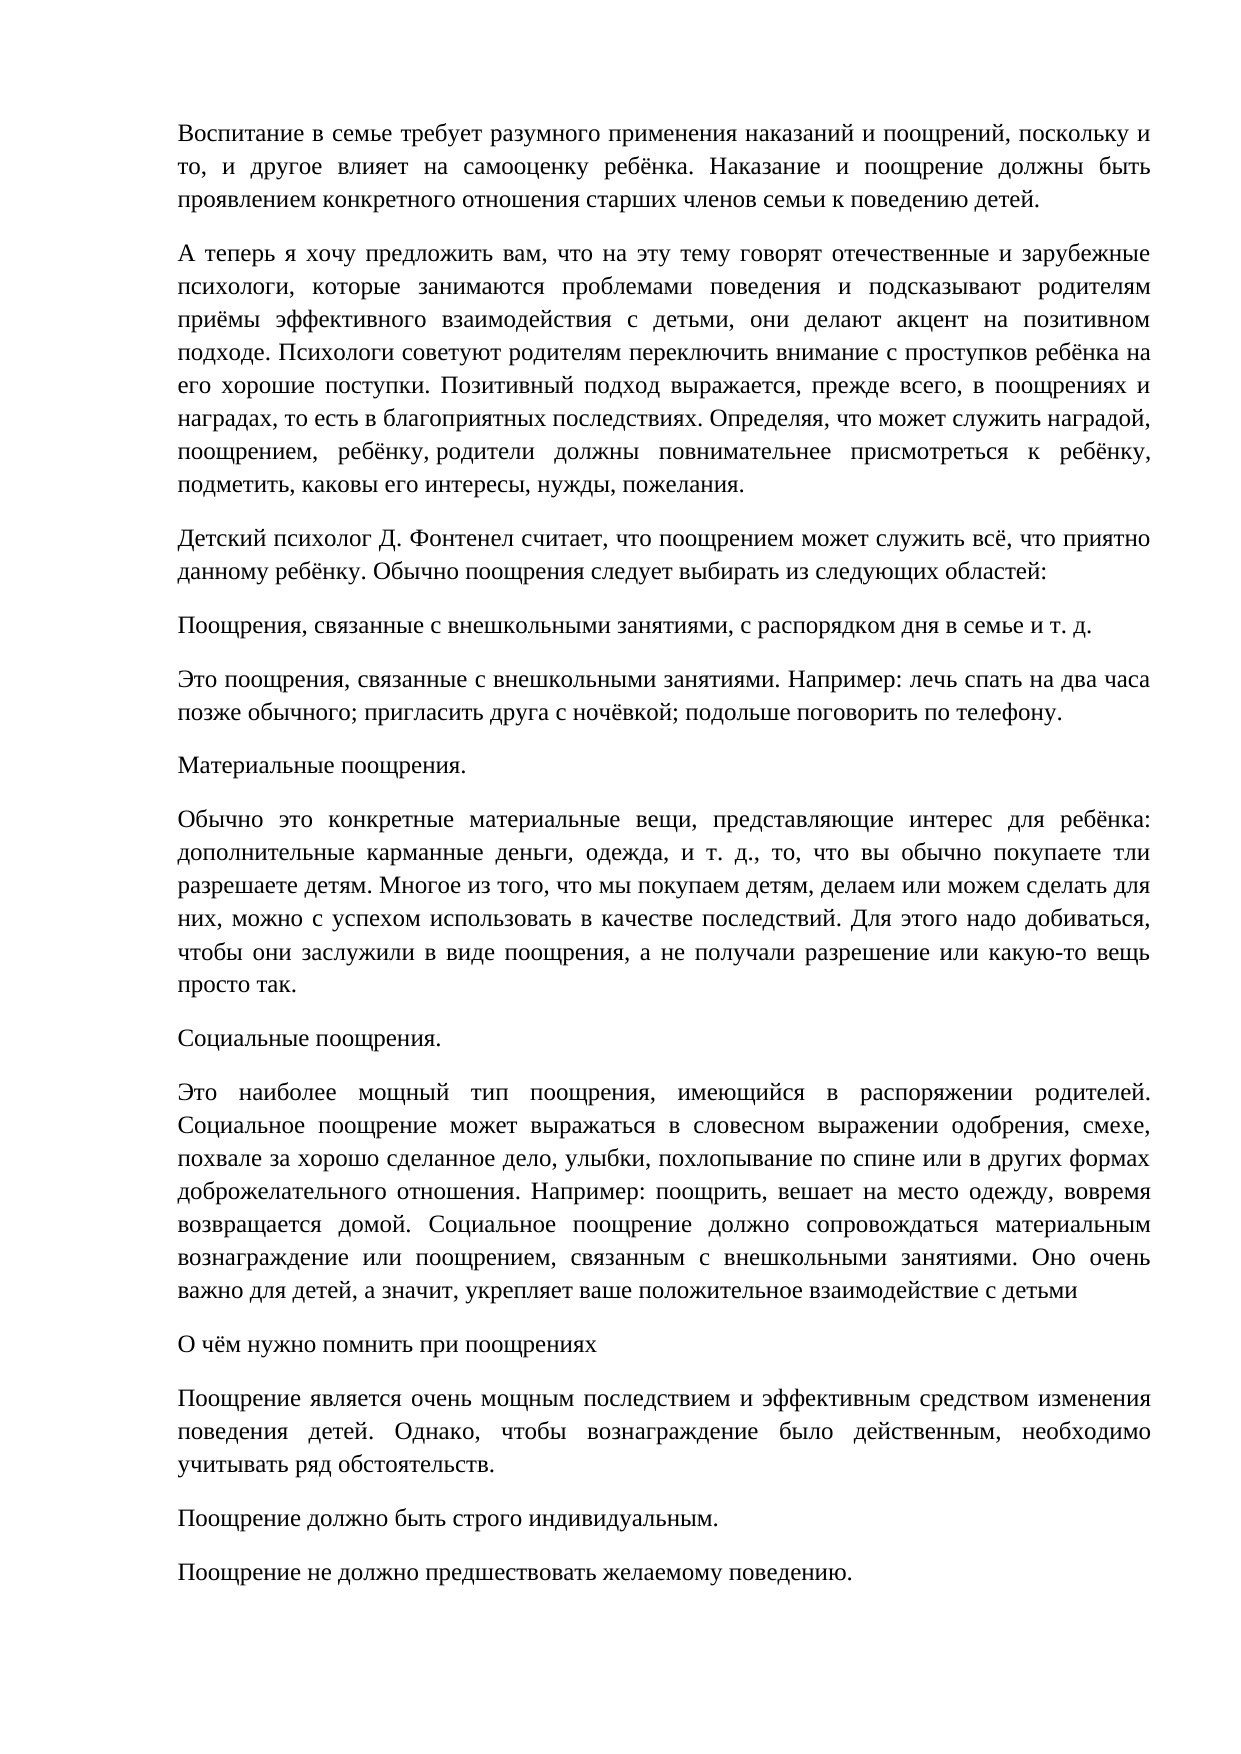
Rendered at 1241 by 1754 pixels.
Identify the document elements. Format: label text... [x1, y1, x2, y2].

text Поощрения, связанные с внешкольными занятиями, с распорядком дня в семье и т. д. [177, 610, 1152, 639]
text Детский психолог Д. Фонтенел считает, что поощрением может служить всё, что приятно данному ребёнку. Обычно поощрения следует выбирать из следующих областей: [177, 523, 1152, 585]
text Поощрение должно быть строго индивидуальным. [177, 1503, 1152, 1532]
text Социальные поощрения. [177, 1023, 1152, 1052]
text Поощрение не должно предшествовать желаемому поведению. [177, 1557, 1152, 1586]
text Воспитание в семье требует разумного применения наказаний и поощрений, поскольку и то, и другое влияет на самооценку ребёнка. Наказание и поощрение должны быть проявлением конкретного отношения старших членов семьи к поведению детей. [177, 118, 1152, 213]
text Поощрение является очень мощным последствием и эффективным средством изменения поведения детей. Однако, чтобы вознаграждение было действенным, необходимо учитывать ряд обстоятельств. [177, 1383, 1152, 1478]
text О чём нужно помнить при поощрениях [177, 1329, 1152, 1358]
text Материальные поощрения. [177, 751, 1152, 779]
text А теперь я хочу предложить вам, что на эту тему говорят отечественные и зарубежные психологи, которые занимаются проблемами поведения и подсказывают родителям приёмы эффективного взаимодействия с детьми, они делают акцент на позитивном подходе. Психологи советуют родителям переключить внимание с проступков ребёнка на его хорошие поступки. Позитивный подход выражается, прежде всего, в поощрениях и наградах, то есть в благоприятных последствиях. Определяя, что может служить наградой, поощрением, ребёнку, родители должны повнимательнее присмотреться к ребёнку, подметить, каковы его интересы, нужды, пожелания. [177, 238, 1152, 498]
text Обычно это конкретные материальные вещи, представляющие интерес для ребёнка: дополнительные карманные деньги, одежда, и т. д., то, что вы обычно покупаете тли разрешаете детям. Многое из того, что мы покупаем детям, делаем или можем сделать для них, можно с успехом использовать в качестве последствий. Для этого надо добиваться, чтобы они заслужили в виде поощрения, а не получали разрешение или какую-то вещь просто так. [177, 804, 1152, 998]
text Это наиболее мощный тип поощрения, имеющийся в распоряжении родителей. Социальное поощрение может выражаться в словесном выражении одобрения, смехе, похвале за хорошо сделанное дело, улыбки, похлопывание по спине или в других формах доброжелательного отношения. Например: поощрить, вешает на место одежду, вовремя возвращается домой. Социальное поощрение должно сопровождаться материальным вознаграждение или поощрением, связанным с внешкольными занятиями. Оно очень важно для детей, а значит, укрепляет ваше положительное взаимодействие с детьми [177, 1077, 1152, 1304]
text Это поощрения, связанные с внешкольными занятиями. Например: лечь спать на два часа позже обычного; пригласить друга с ночёвкой; подольше поговорить по телефону. [177, 664, 1152, 726]
